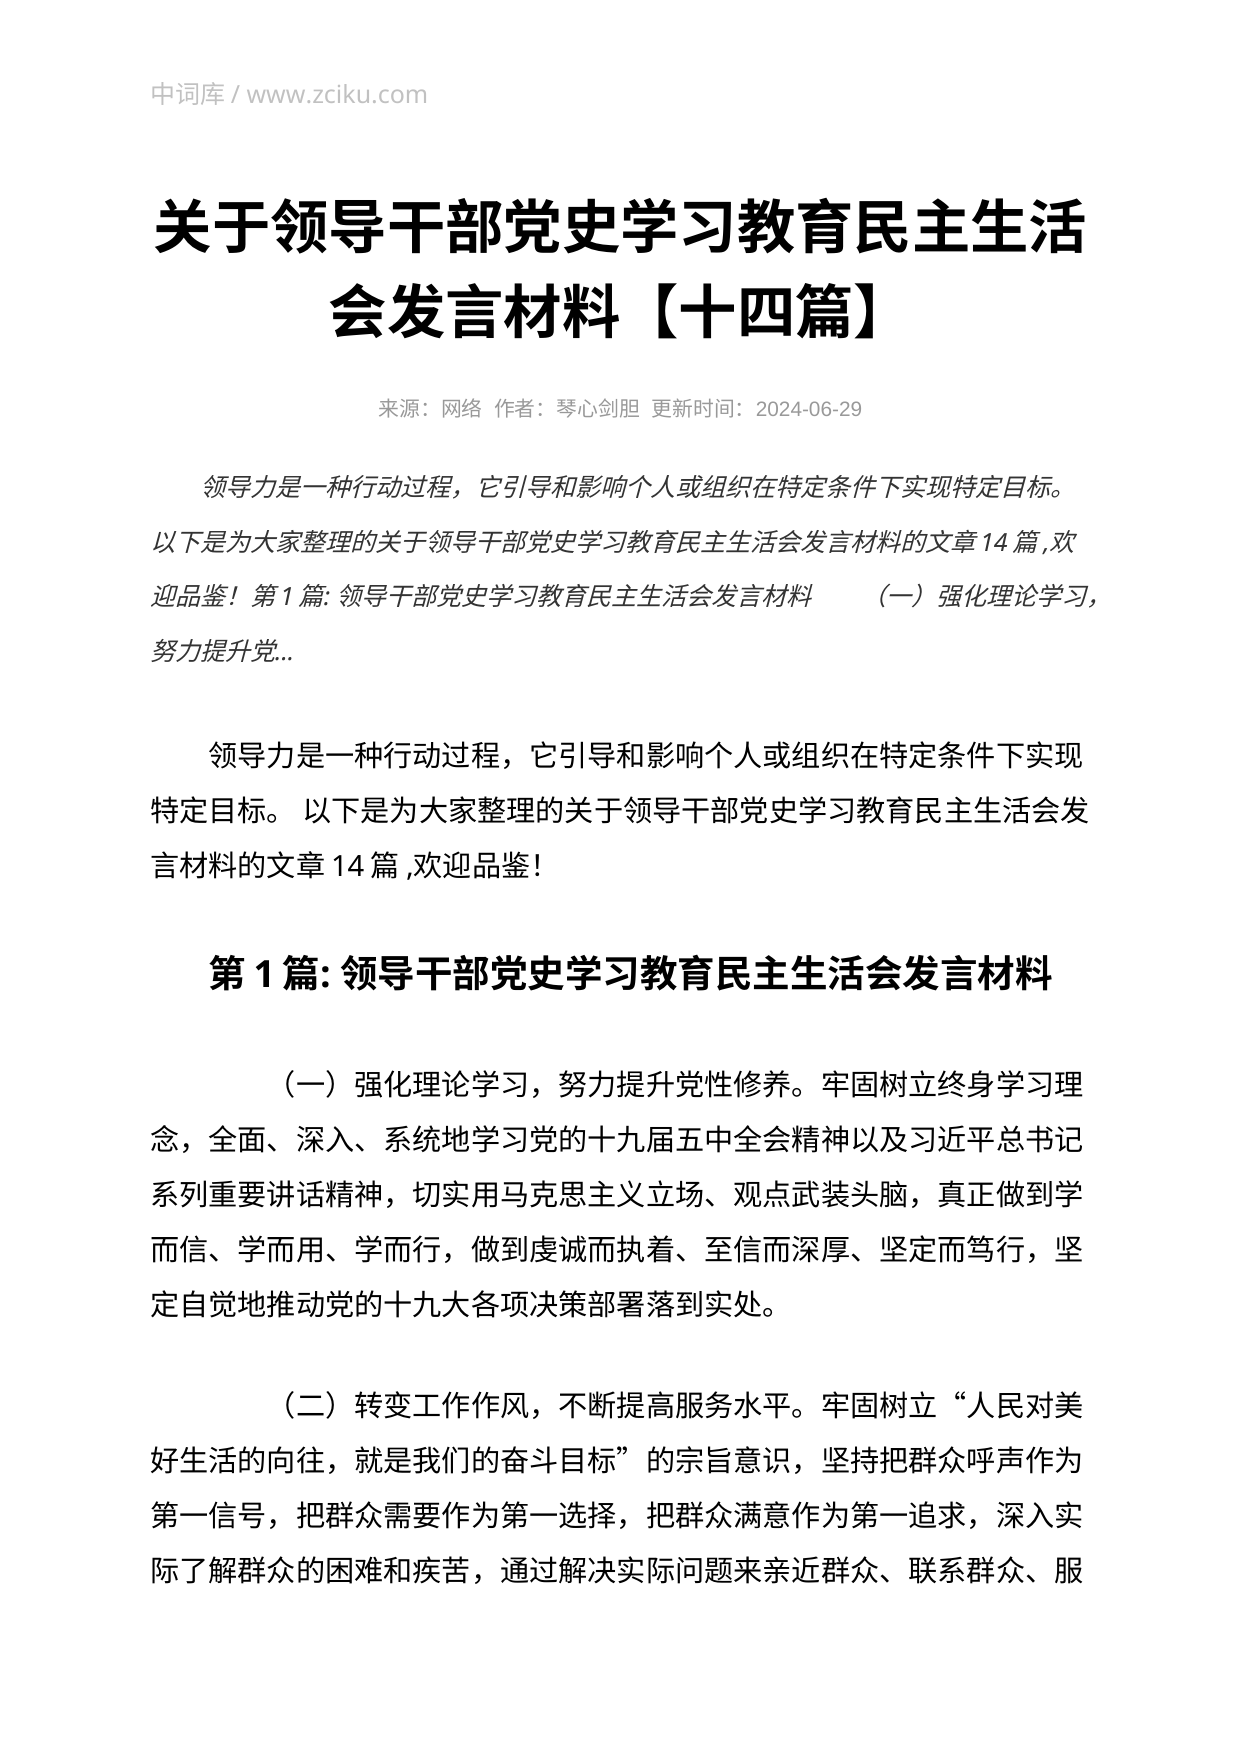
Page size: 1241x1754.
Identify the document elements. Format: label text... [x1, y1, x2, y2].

subtitle 关于领导干部党史学习教育民主生活会发言材料【十四篇】 [150, 181, 1090, 350]
text 第1篇: 领导干部党史学习教育民主生活会发言材料 [150, 944, 1090, 998]
text 领导力是一种行动过程，它引导和影响个人或组织在特定条件下实现特定目标。 以下是为大家整理的关于领导干部党史学习教育民主生活会发言材料的文章14篇 ,欢迎品鉴！第1篇: 领导干部党史学习教育民主生活会发言材料 （一）强化理论学习，努力提升党... [150, 468, 1090, 667]
text 领导力是一种行动过程，它引导和影响个人或组织在特定条件下实现特定目标。 以下是为大家整理的关于领导干部党史学习教育民主生活会发言材料的文章14篇 ,欢迎品鉴！ [150, 732, 1090, 884]
text （一）强化理论学习，努力提升党性修养。牢固树立终身学习理念，全面、深入、系统地学习党的十九届五中全会精神以及习近平总书记系列重要讲话精神，切实用马克思主义立场、观点武装头脑，真正做到学而信、学而用、学而行，做到虔诚而执着、至信而深厚、坚定而笃行，坚定自觉地推动党的十九大各项决策部署落到实处。 [150, 1062, 1090, 1323]
text 来源：网络 作者：琴心剑胆 更新时间：2024-06-29 [150, 397, 1090, 421]
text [150, 1383, 1090, 1590]
